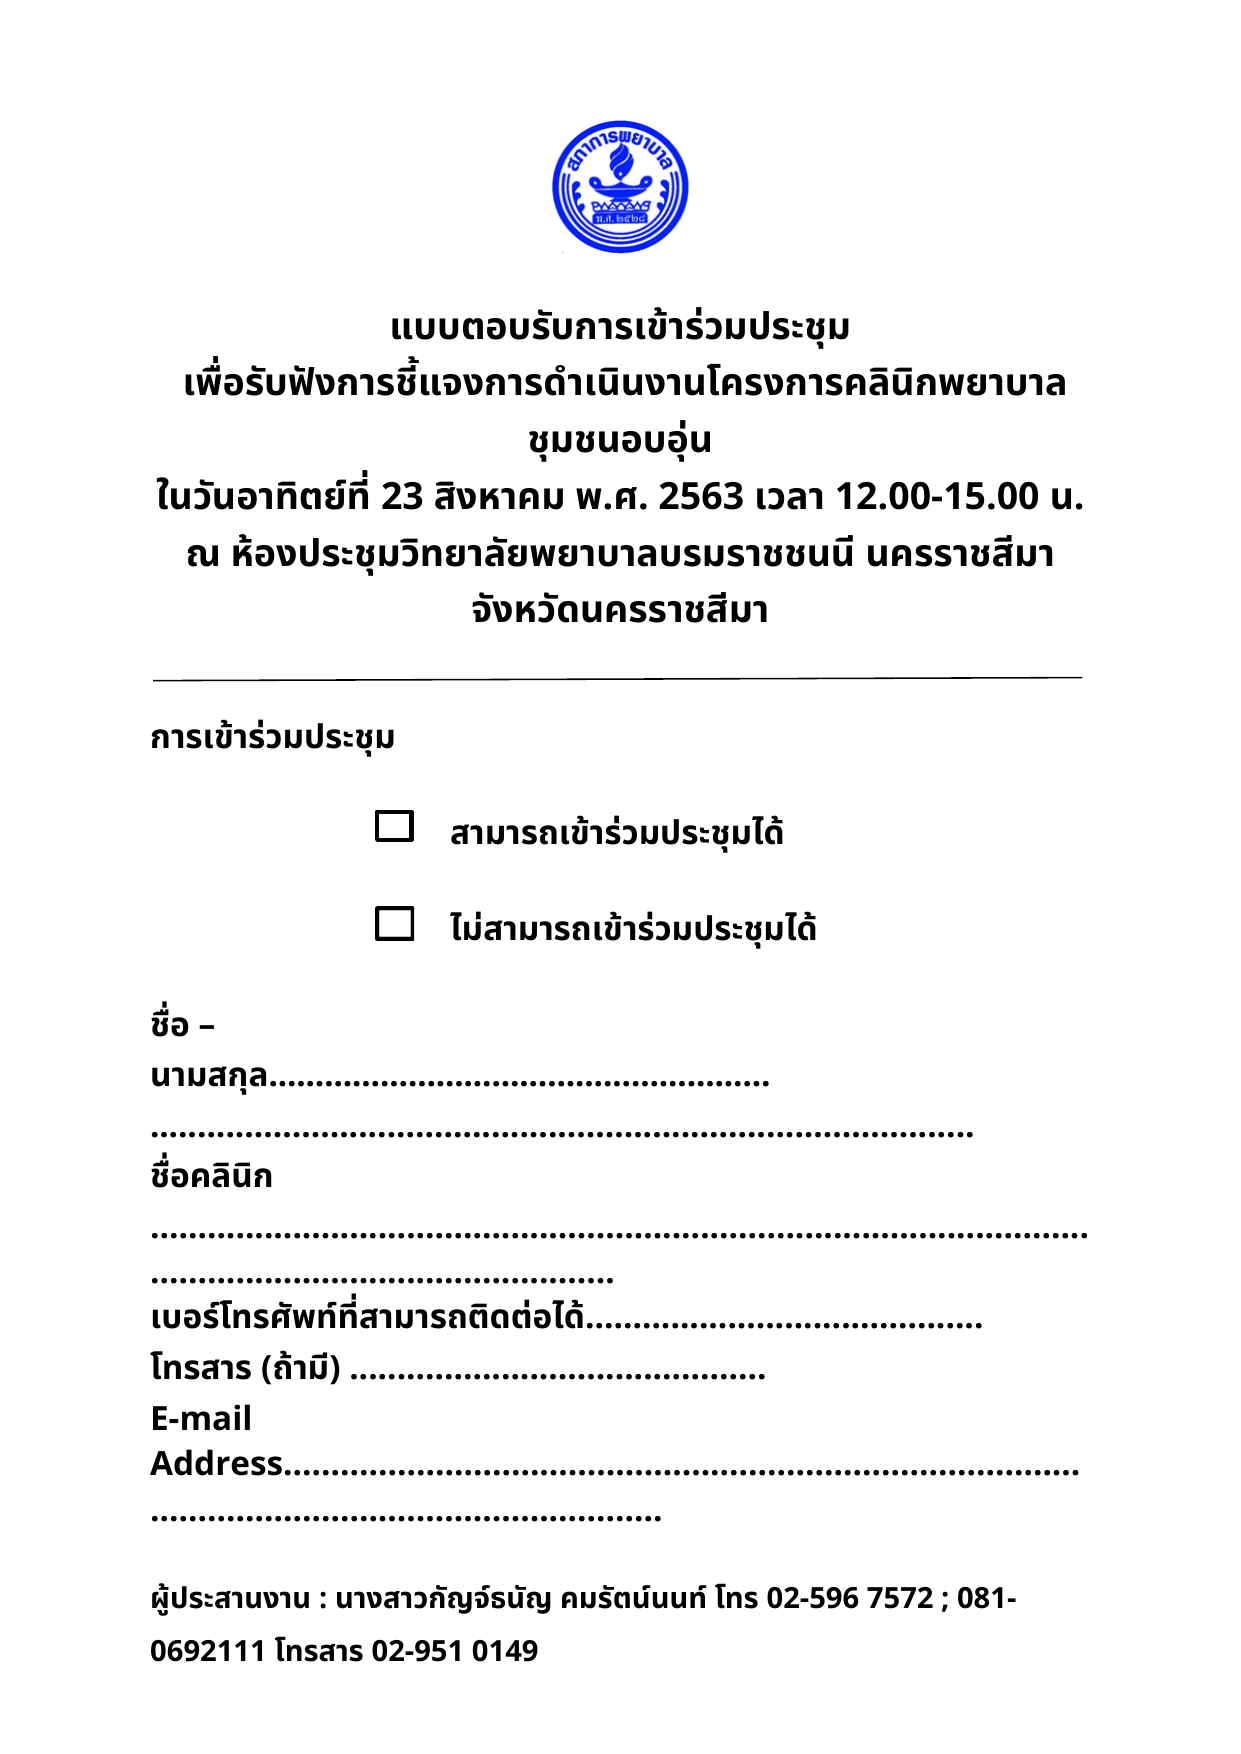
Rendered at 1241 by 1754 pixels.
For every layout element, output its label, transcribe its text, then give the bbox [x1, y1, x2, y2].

text ในวันอาทิตย์ที่ 23 สิงหาคม พ.ศ. 2563 เวลา 12.00-15.00 น. [150, 469, 1090, 526]
text ชื่อคลินิก .................................................................................................................................................... [150, 1152, 1090, 1293]
text การเข้าร่วมประชุม [150, 713, 1090, 763]
text เบอร์โทรศัพท์ที่สามารถติดต่อได้.......................................... โทรสาร (ถ้ามี) ............................................ [150, 1293, 1090, 1394]
text E-mail Address………………………………………………………………………………………………………………………… [150, 1394, 1090, 1531]
text ณ ห้องประชุมวิทยาลัยพยาบาลบรมราชชนนี นครราชสีมา จังหวัดนครราชสีมา [150, 526, 1090, 639]
text แบบตอบรับการเข้าร่วมประชุม [150, 299, 1090, 356]
text ไม่สามารถเข้าร่วมประชุมได้ [150, 905, 1090, 955]
text สามารถเข้าร่วมประชุมได้ [150, 809, 1090, 859]
text ชื่อ – นามสกุล………………………………………………….................................................................................... [150, 1001, 1090, 1152]
text เพื่อรับฟังการชี้แจงการดำเนินงานโครงการคลินิกพยาบาลชุมชนอบอุ่น [150, 356, 1090, 469]
picture [375, 906, 415, 941]
